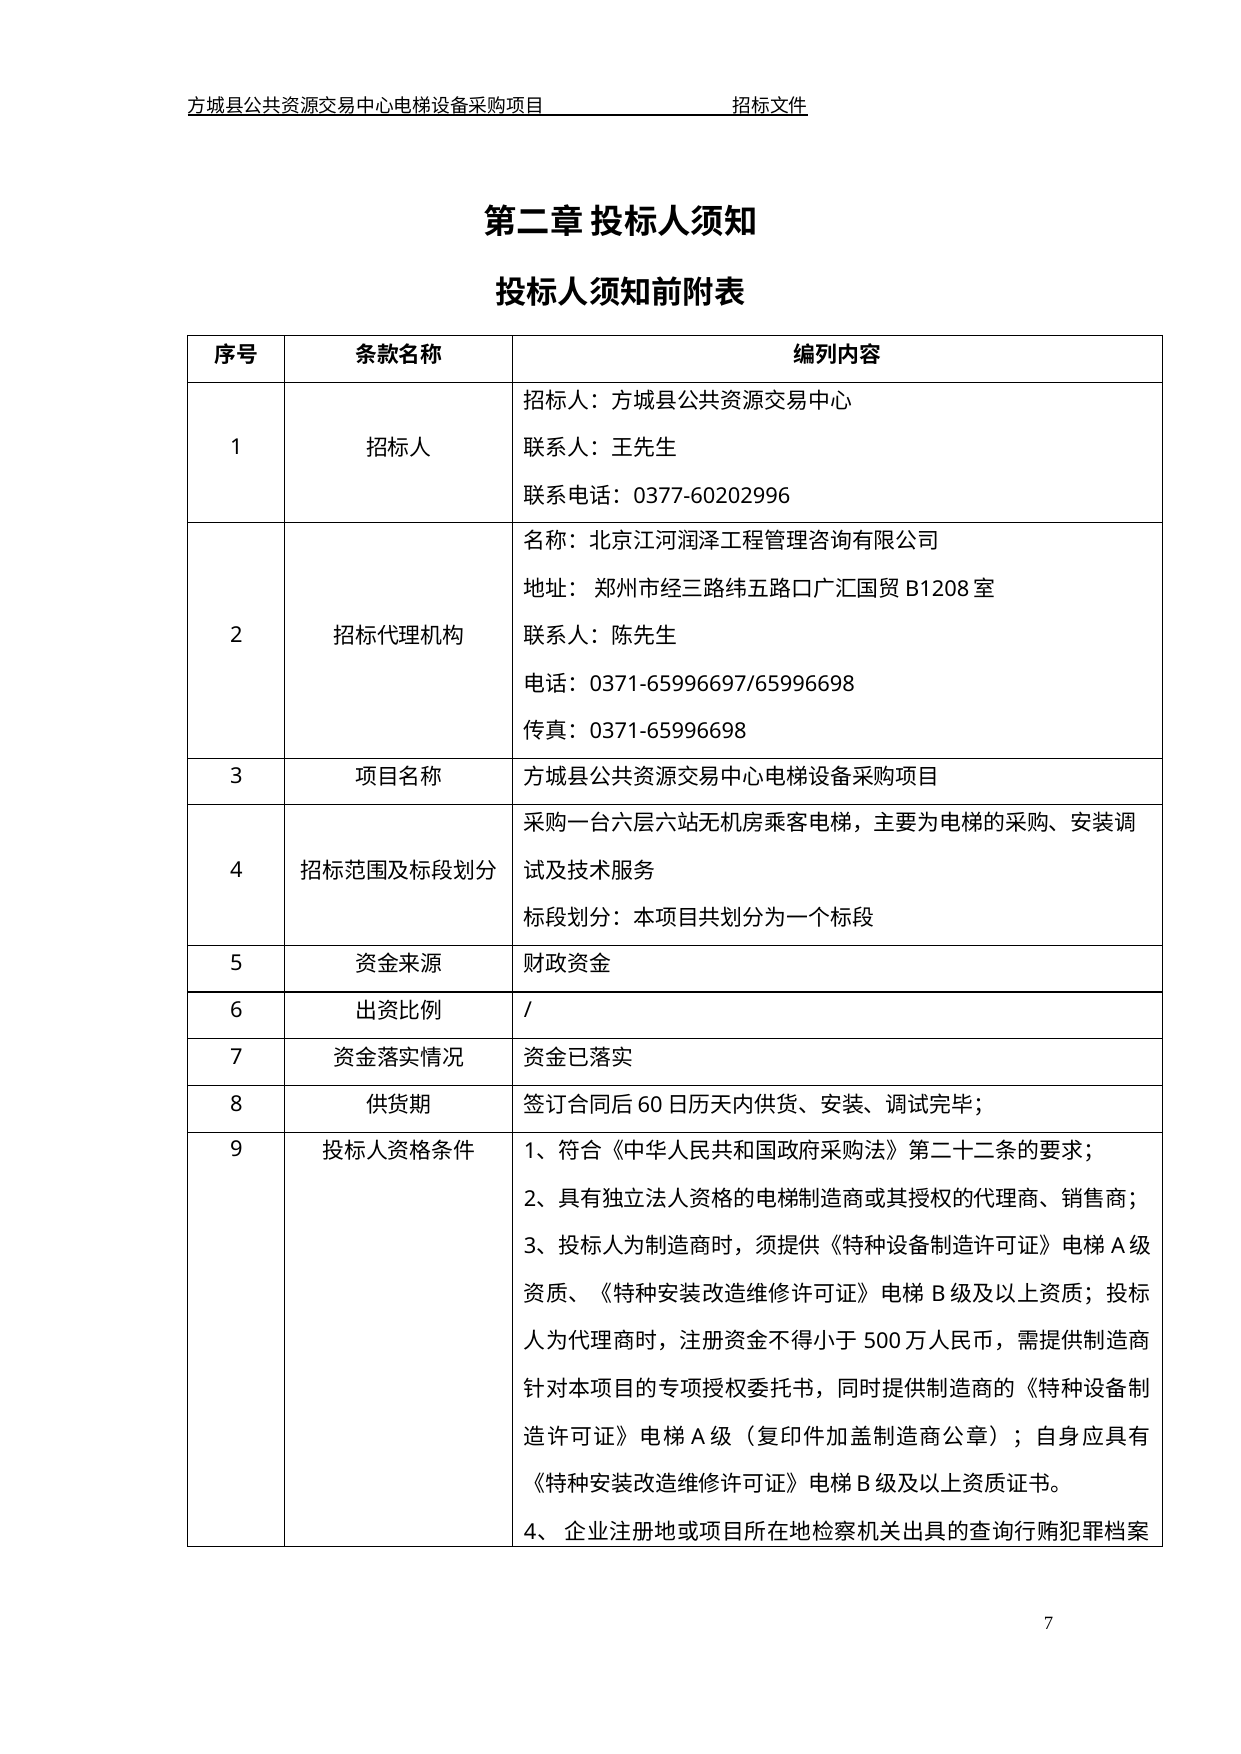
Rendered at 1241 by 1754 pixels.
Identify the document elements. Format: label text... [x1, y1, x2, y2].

table_cell 签订合同后60日历天内供货、安装、调试完毕； [513, 1086, 1162, 1132]
table_cell 8 [188, 1086, 284, 1132]
table_cell 7 [188, 1039, 284, 1085]
table_header 条款名称 [285, 336, 512, 382]
table_cell 名称：北京江河润泽工程管理咨询有限公司 地址： 郑州市经三路纬五路口广汇国贸B1208室 联系人：先生 电话：0371-65996697/65996698 传真：0371-65996698 [513, 523, 1162, 757]
table_cell 9 [188, 1133, 284, 1546]
table_cell 招标范围及标段划分 [285, 805, 512, 944]
table_cell 2 [188, 523, 284, 757]
table_cell / [513, 993, 1162, 1038]
table_cell 投标人资格条件 [285, 1133, 512, 1546]
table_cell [513, 1133, 1162, 1546]
table_header 编列内容 [513, 336, 1162, 382]
table_cell 方城县公共资源交易中心电梯设备采购项目 [513, 759, 1162, 804]
table_cell 招标人：方城县公共资源交易中心 联系人：先生 联系电话：0377-60202996 [513, 383, 1162, 522]
table_cell 资金落实情况 [285, 1039, 512, 1085]
text 投标人须知前附表 [187, 267, 1053, 312]
subtitle 第二章 投标人须知 [187, 195, 1053, 243]
table_cell 资金已落实 [513, 1039, 1162, 1085]
table_cell 5 [188, 946, 284, 991]
table_header 序号 [188, 336, 284, 382]
table_cell 项目名称 [285, 759, 512, 804]
table_cell 3 [188, 759, 284, 804]
table_cell 供货期 [285, 1086, 512, 1132]
table_cell 1 [188, 383, 284, 522]
table_cell 资金来源 [285, 946, 512, 991]
table_cell 6 [188, 993, 284, 1038]
table_cell 出资比例 [285, 993, 512, 1038]
table_cell 招标代理机构 [285, 523, 512, 757]
table_cell 财政资金 [513, 946, 1162, 991]
table_cell 4 [188, 805, 284, 944]
table_cell 招标人 [285, 383, 512, 522]
table_cell 采购一台六层六站无机房乘客电梯，主要为电梯的采购、安装调试及技术服务 标段划分：本项目共划分为一个标段 [513, 805, 1162, 944]
